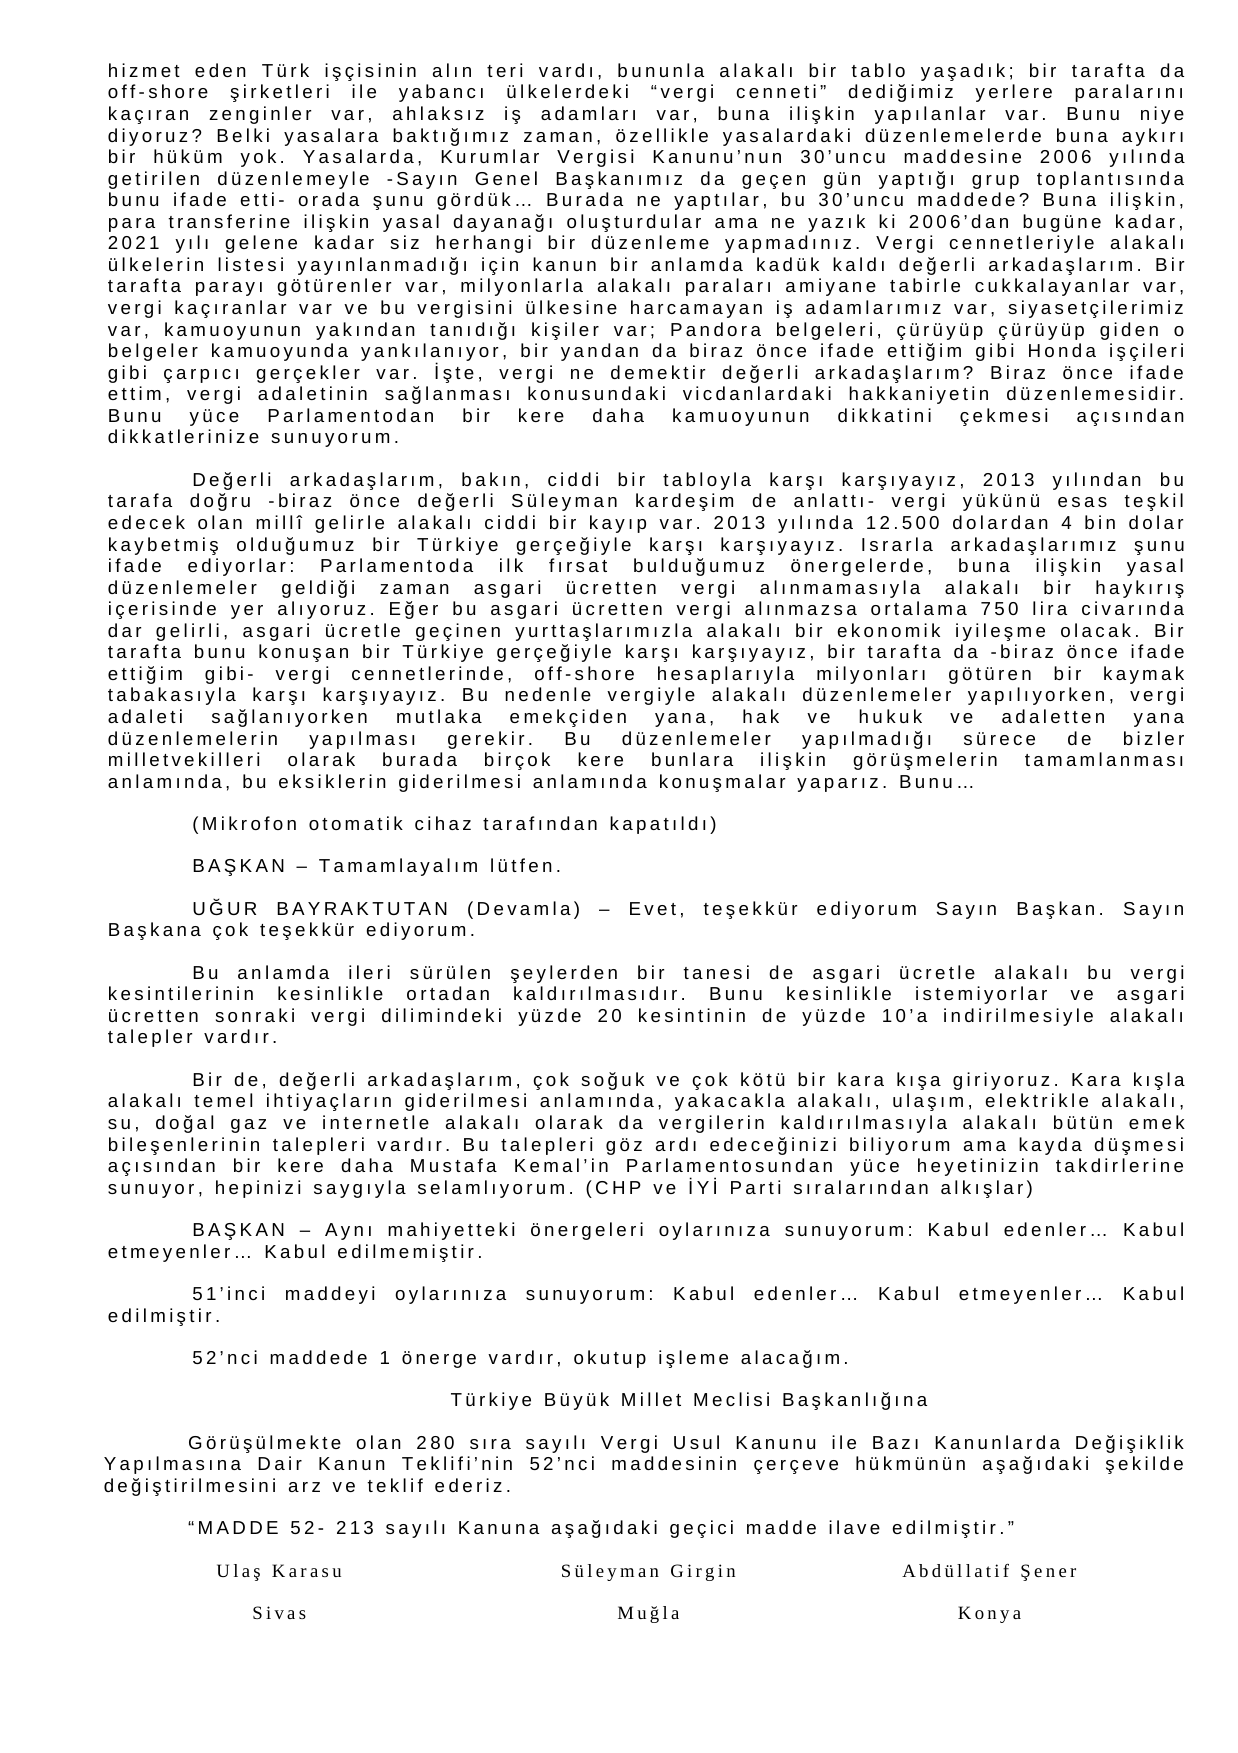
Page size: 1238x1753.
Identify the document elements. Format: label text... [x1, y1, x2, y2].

text “MADDE 52- 213 sayılı Kanuna aşağıdaki geçici madde ilave edilmiştir.” [103, 1517, 1186, 1539]
text BAŞKAN – Tamamlayalım lütfen. [108, 855, 1186, 877]
text Değerli arkadaşlarım, bakın, ciddi bir tabloyla karşı karşıyayız, 2013 yılından bu tarafa doğru -biraz önce değerli Süleyman kardeşim de anlattı- vergi yükünü esas teşkil edecek olan millî gelirle alakalı ciddi bir kayıp var. 2013 yılında 12.500 dolardan 4 bin dolar kaybetmiş olduğumuz bir Türkiye gerçeğiyle karşı karşıyayız. Israrla arkadaşlarımız şunu ifade ediyorlar: Parlamentoda ilk fırsat bulduğumuz önergelerde, buna ilişkin yasal düzenlemeler geldiği zaman asgari ücretten vergi alınmamasıyla alakalı bir haykırış içerisinde yer alıyoruz. Eğer bu asgari ücretten vergi alınmazsa ortalama 750 lira civarında dar gelirli, asgari ücretle geçinen yurttaşlarımızla alakalı bir ekonomik iyileşme olacak. Bir tarafta bunu konuşan bir Türkiye gerçeğiyle karşı karşıyayız, bir tarafta da -biraz önce ifade ettiğim gibi- vergi cennetlerinde, off-shore hesaplarıyla milyonları götüren bir kaymak tabakasıyla karşı karşıyayız. Bu nedenle vergiyle alakalı düzenlemeler yapılıyorken, vergi adaleti sağlanıyorken mutlaka emekçiden yana, hak ve hukuk ve adaletten yana düzenlemelerin yapılması gerekir. Bu düzenlemeler yapılmadığı sürece de bizler milletvekilleri olarak burada birçok kere bunlara ilişkin görüşmelerin tamamlanması anlamında, bu eksiklerin giderilmesi anlamında konuşmalar yaparız. Bunu… [108, 469, 1186, 792]
text UĞUR BAYRAKTUTAN (Devamla) – Evet, teşekkür ediyorum Sayın Başkan. Sayın Başkana çok teşekkür ediyorum. [108, 898, 1186, 941]
text Görüşülmekte olan 280 sıra sayılı Vergi Usul Kanunu ile Bazı Kanunlarda Değişiklik Yapılmasına Dair Kanun Teklifi’nin 52’nci maddesinin çerçeve hükmünün aşağıdaki şekilde değiştirilmesini arz ve teklif ederiz. [103, 1432, 1186, 1496]
text 51’inci maddeyi oylarınıza sunuyorum: Kabul edenler… Kabul etmeyenler… Kabul edilmiştir. [108, 1283, 1186, 1326]
text Türkiye Büyük Millet Meclisi Başkanlığına [108, 1389, 1186, 1411]
text (Mikrofon otomatik cihaz tarafından kapatıldı) [108, 813, 1186, 834]
text BAŞKAN – Aynı mahiyetteki önergeleri oylarınıza sunuyorum: Kabul edenler… Kabul etmeyenler… Kabul edilmemiştir. [108, 1219, 1186, 1262]
text Ulaş Karasu Süleyman Girgin Abdüllatif Şener [108, 1559, 1186, 1581]
text Bir de, değerli arkadaşlarım, çok soğuk ve çok kötü bir kara kışa giriyoruz. Kara kışla alakalı temel ihtiyaçların giderilmesi anlamında, yakacakla alakalı, ulaşım, elektrikle alakalı, su, doğal gaz ve internetle alakalı olarak da vergilerin kaldırılmasıyla alakalı bütün emek bileşenlerinin talepleri vardır. Bu talepleri göz ardı edeceğinizi biliyorum ama kayda düşmesi açısından bir kere daha Mustafa Kemal’in Parlamentosundan yüce heyetinizin takdirlerine sunuyor, hepinizi saygıyla selamlıyorum. (CHP ve İYİ Parti sıralarından alkışlar) [108, 1069, 1186, 1198]
text Bu anlamda ileri sürülen şeylerden bir tanesi de asgari ücretle alakalı bu vergi kesintilerinin kesinlikle ortadan kaldırılmasıdır. Bunu kesinlikle istemiyorlar ve asgari ücretten sonraki vergi dilimindeki yüzde 20 kesintinin de yüzde 10’a indirilmesiyle alakalı talepler vardır. [108, 962, 1186, 1048]
text 52’nci maddede 1 önerge vardır, okutup işleme alacağım. [108, 1347, 1186, 1368]
text Sivas Muğla Konya [108, 1602, 1186, 1623]
